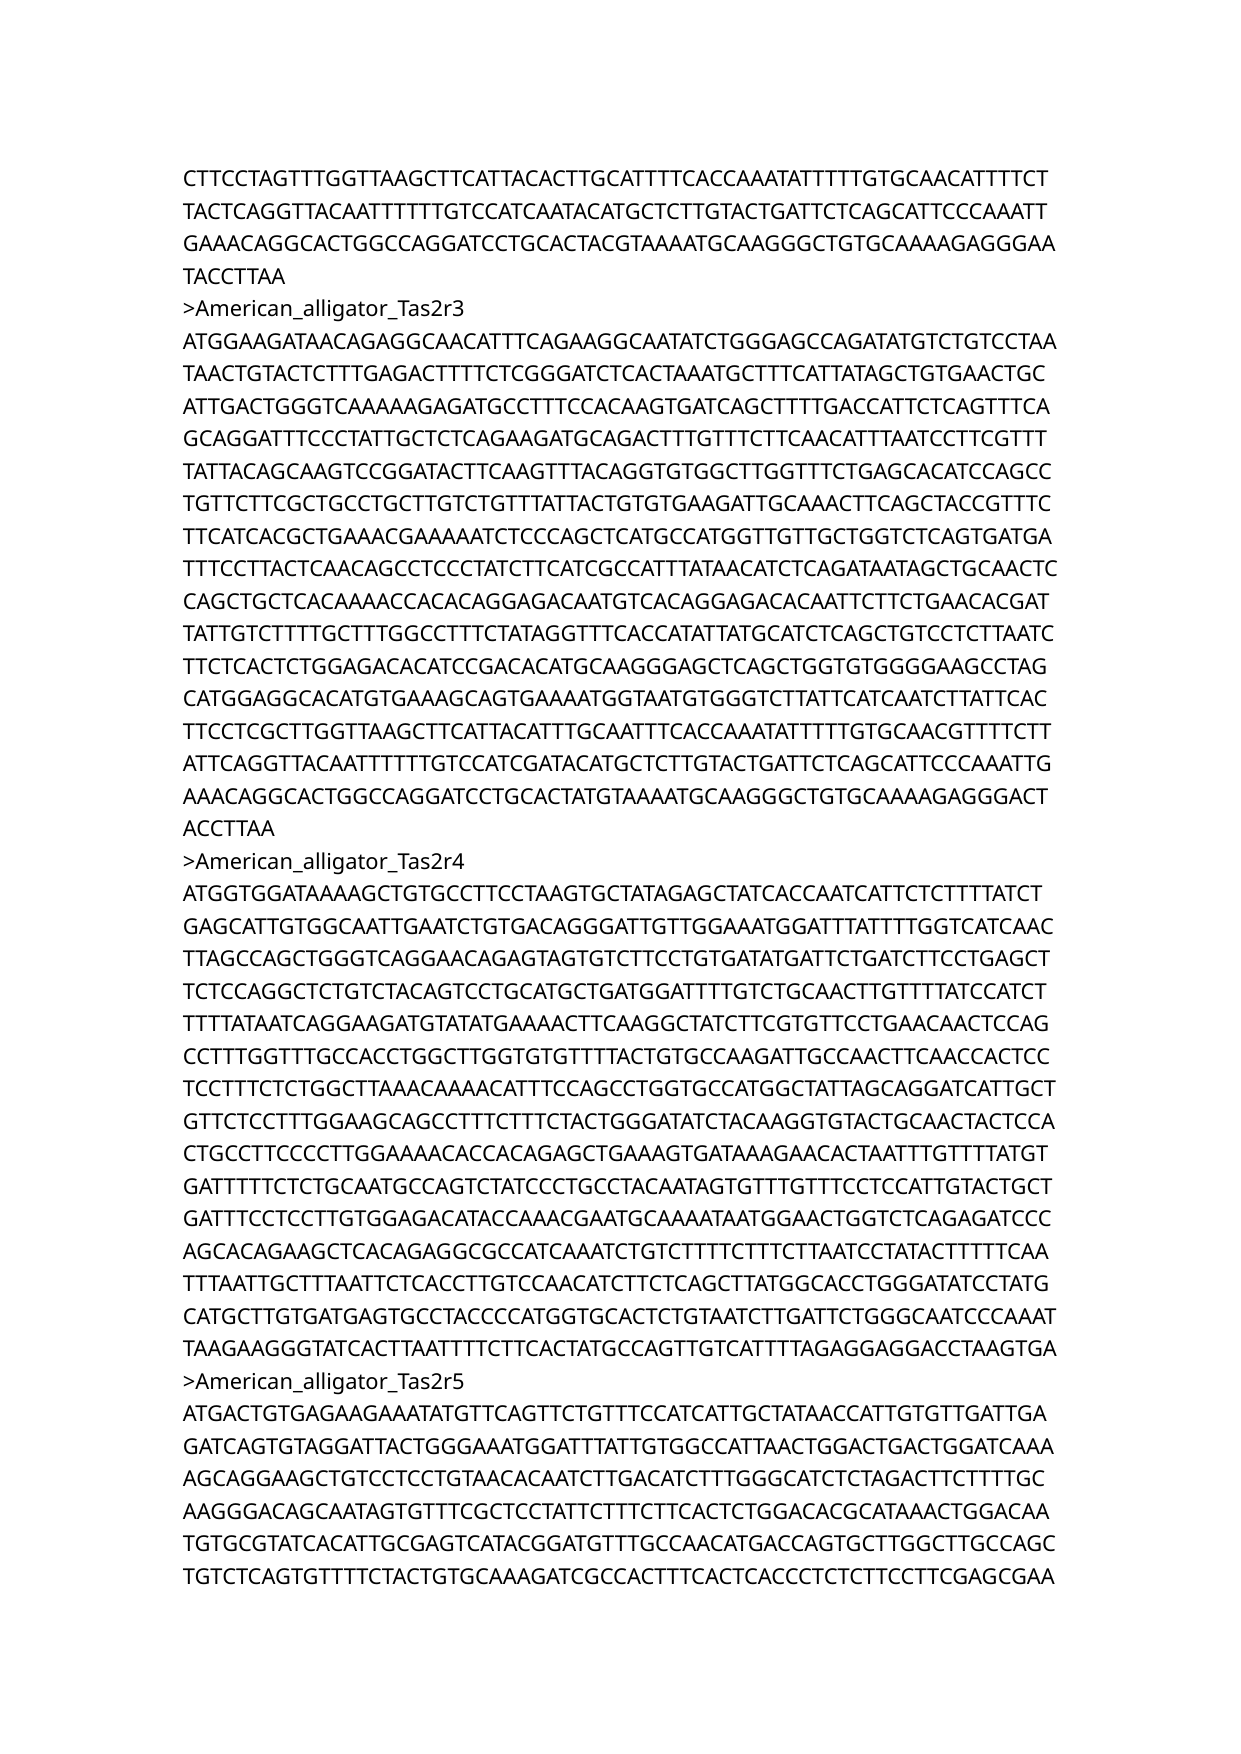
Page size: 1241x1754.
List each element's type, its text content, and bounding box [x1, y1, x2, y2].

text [183, 1397, 1058, 1592]
text >American_alligator_Tas2r5 [183, 1364, 1058, 1397]
text >American_alligator_Tas2r4 [183, 844, 1058, 877]
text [183, 162, 1058, 292]
text >American_alligator_Tas2r3 [183, 292, 1058, 324]
text ATGGTGGATAAAAGCTGTGCCTTCCTAAGTGCTATAGAGCTATCACCAATCATTCTCTTTTATCTGAGCATTGTGGCAATTGAATCTGTGACAGGGATTGTTGGAAATGGATTTATTTTGGTCATCAACTTAGCCAGCTGGGTCAGGAACAGAGTAGTGTCTTCCTGTGATATGATTCTGATCTTCCTGAGCTTCTCCAGGCTCTGTCTACAGTCCTGCATGCTGATGGATTTTGTCTGCAACTTGTTTTATCCATCTTTTTATAATCAGGAAGATGTATATGAAAACTTCAAGGCTATCTTCGTGTTCCTGAACAACTCCAGCCTTTGGTTTGCCACCTGGCTTGGTGTGTTTTACTGTGCCAAGATTGCCAACTTCAACCACTCCTCCTTTCTCTGGCTTAAACAAAACATTTCCAGCCTGGTGCCATGGCTATTAGCAGGATCATTGCTGTTCTCCTTTGGAAGCAGCCTTTCTTTCTACTGGGATATCTACAAGGTGTACTGCAACTACTCCACTGCCTTCCCCTTGGAAAACACCACAGAGCTGAAAGTGATAAAGAACACTAATTTGTTTTATGTGATTTTTCTCTGCAATGCCAGTCTATCCCTGCCTACAATAGTGTTTGTTTCCTCCATTGTACTGCTGATTTCCTCCTTGTGGAGACATACCAAACGAATGCAAAATAATGGAACTGGTCTCAGAGATCCCAGCACAGAAGCTCACAGAGGCGCCATCAAATCTGTCTTTTCTTTCTTAATCCTATACTTTTTCAATTTAATTGCTTTAATTCTCACCTTGTCCAACATCTTCTCAGCTTATGGCACCTGGGATATCCTATGCATGCTTGTGATGAGTGCCTACCCCATGGTGCACTCTGTAATCTTGATTCTGGGCAATCCCAAATTAAGAAGGGTATCACTTAATTTTCTTCACTATGCCAGTTGTCATTTTAGAGGAGGACCTAAGTGA [183, 877, 1058, 1364]
text ATGGAAGATAACAGAGGCAACATTTCAGAAGGCAATATCTGGGAGCCAGATATGTCTGTCCTAATAACTGTACTCTTTGAGACTTTTCTCGGGATCTCACTAAATGCTTTCATTATAGCTGTGAACTGCATTGACTGGGTCAAAAAGAGATGCCTTTCCACAAGTGATCAGCTTTTGACCATTCTCAGTTTCAGCAGGATTTCCCTATTGCTCTCAGAAGATGCAGACTTTGTTTCTTCAACATTTAATCCTTCGTTTTATTACAGCAAGTCCGGATACTTCAAGTTTACAGGTGTGGCTTGGTTTCTGAGCACATCCAGCCTGTTCTTCGCTGCCTGCTTGTCTGTTTATTACTGTGTGAAGATTGCAAACTTCAGCTACCGTTTCTTCATCACGCTGAAACGAAAAATCTCCCAGCTCATGCCATGGTTGTTGCTGGTCTCAGTGATGATTTCCTTACTCAACAGCCTCCCTATCTTCATCGCCATTTATAACATCTCAGATAATAGCTGCAACTCCAGCTGCTCACAAAACCACACAGGAGACAATGTCACAGGAGACACAATTCTTCTGAACACGATTATTGTCTTTTGCTTTGGCCTTTCTATAGGTTTCACCATATTATGCATCTCAGCTGTCCTCTTAATCTTCTCACTCTGGAGACACATCCGACACATGCAAGGGAGCTCAGCTGGTGTGGGGAAGCCTAGCATGGAGGCACATGTGAAAGCAGTGAAAATGGTAATGTGGGTCTTATTCATCAATCTTATTCACTTCCTCGCTTGGTTAAGCTTCATTACATTTGCAATTTCACCAAATATTTTTGTGCAACGTTTTCTTATTCAGGTTACAATTTTTTGTCCATCGATACATGCTCTTGTACTGATTCTCAGCATTCCCAAATTGAAACAGGCACTGGCCAGGATCCTGCACTATGTAAAATGCAAGGGCTGTGCAAAAGAGGGACTACCTTAA [183, 324, 1058, 844]
